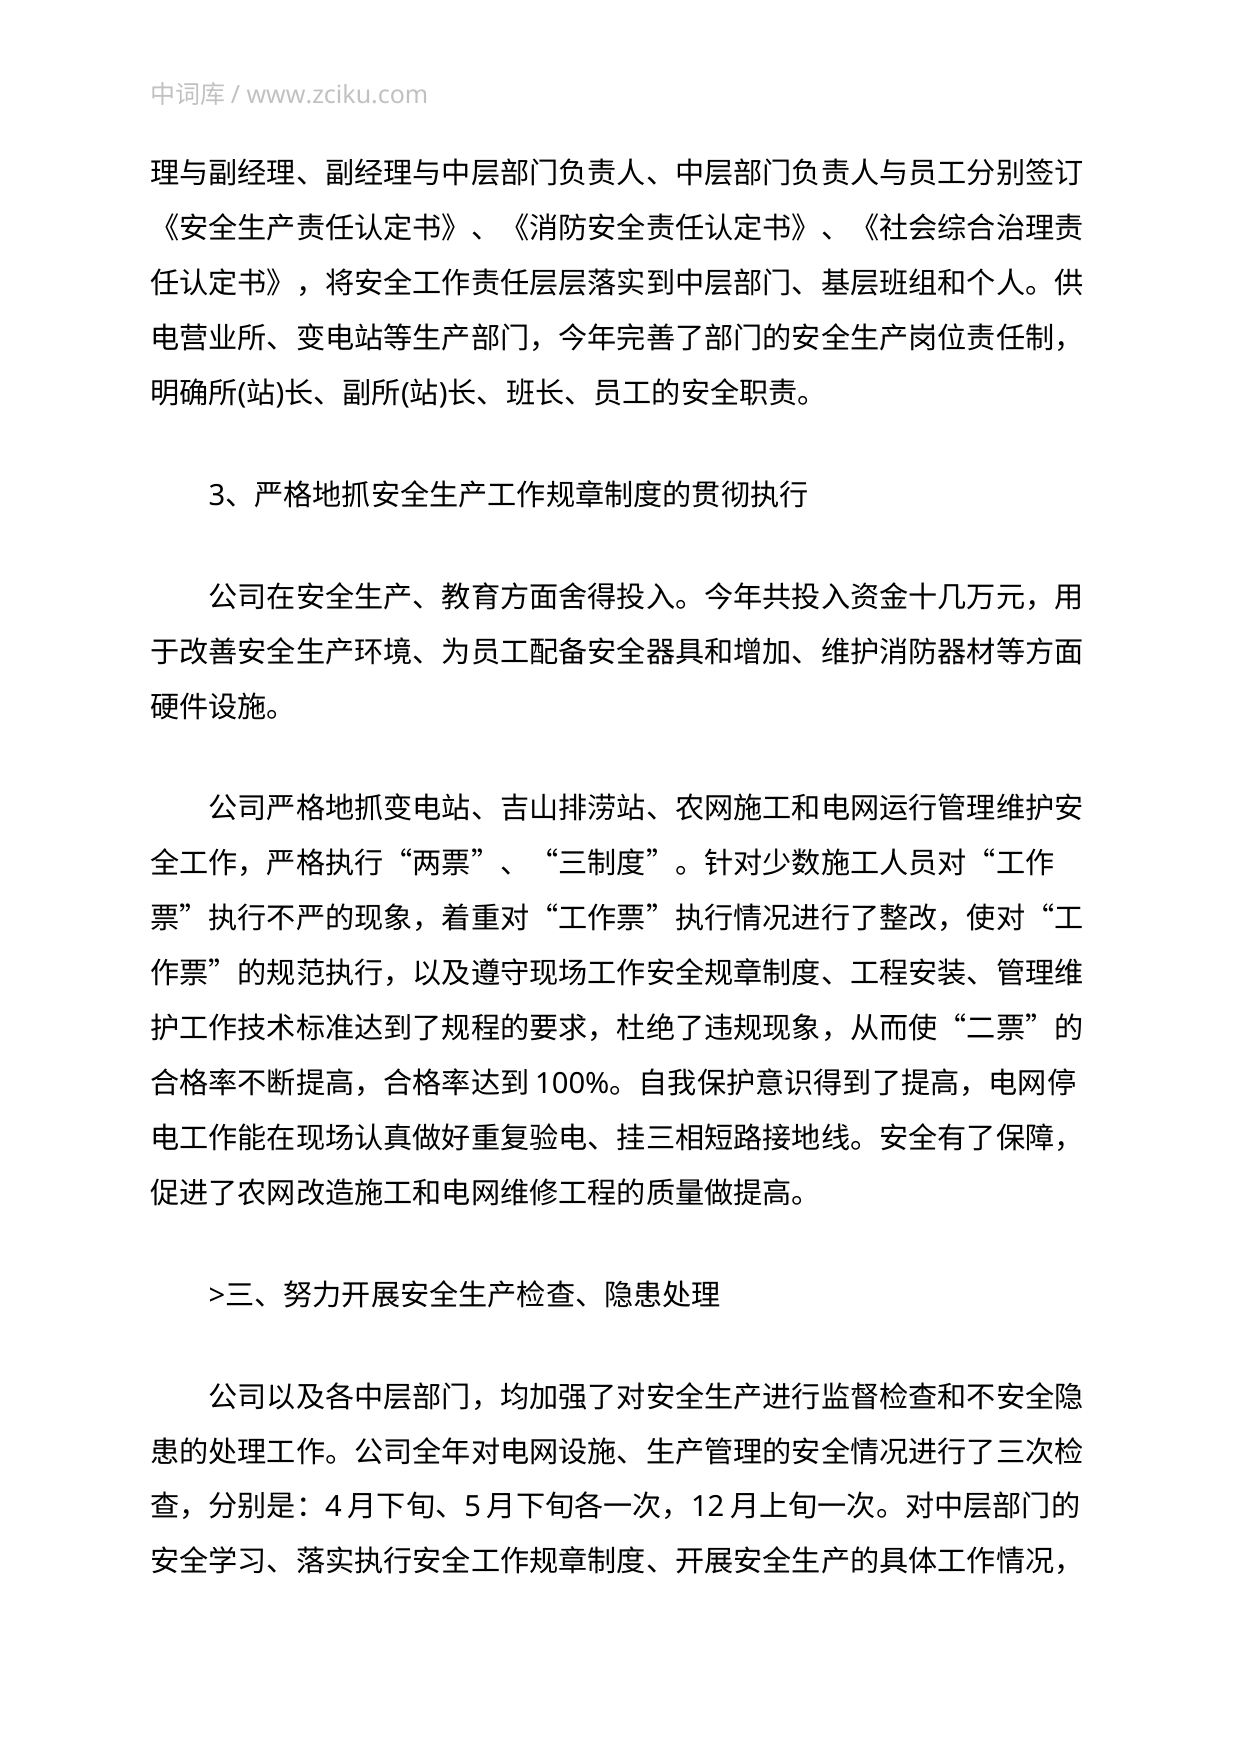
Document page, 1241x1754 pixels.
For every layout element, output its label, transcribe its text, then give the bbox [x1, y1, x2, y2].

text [150, 150, 1090, 412]
text 公司在安全生产、教育方面舍得投入。今年共投入资金十几万元，用于改善安全生产环境、为员工配备安全器具和增加、维护消防器材等方面硬件设施。 [150, 573, 1090, 726]
text >三、努力开展安全生产检查、隐患处理 [150, 1271, 1090, 1314]
text 3、严格地抓安全生产工作规章制度的贯彻执行 [150, 472, 1090, 514]
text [150, 1373, 1090, 1580]
text 公司严格地抓变电站、吉山排涝站、农网施工和电网运行管理维护安全工作，严格执行“两票”、“三制度”。针对少数施工人员对“工作票”执行不严的现象，着重对“工作票”执行情况进行了整改，使对“工作票”的规范执行，以及遵守现场工作安全规章制度、工程安装、管理维护工作技术标准达到了规程的要求，杜绝了违规现象，从而使“二票”的合格率不断提高，合格率达到100%。自我保护意识得到了提高，电网停电工作能在现场认真做好重复验电、挂三相短路接地线。安全有了保障，促进了农网改造施工和电网维修工程的质量做提高。 [150, 785, 1090, 1212]
